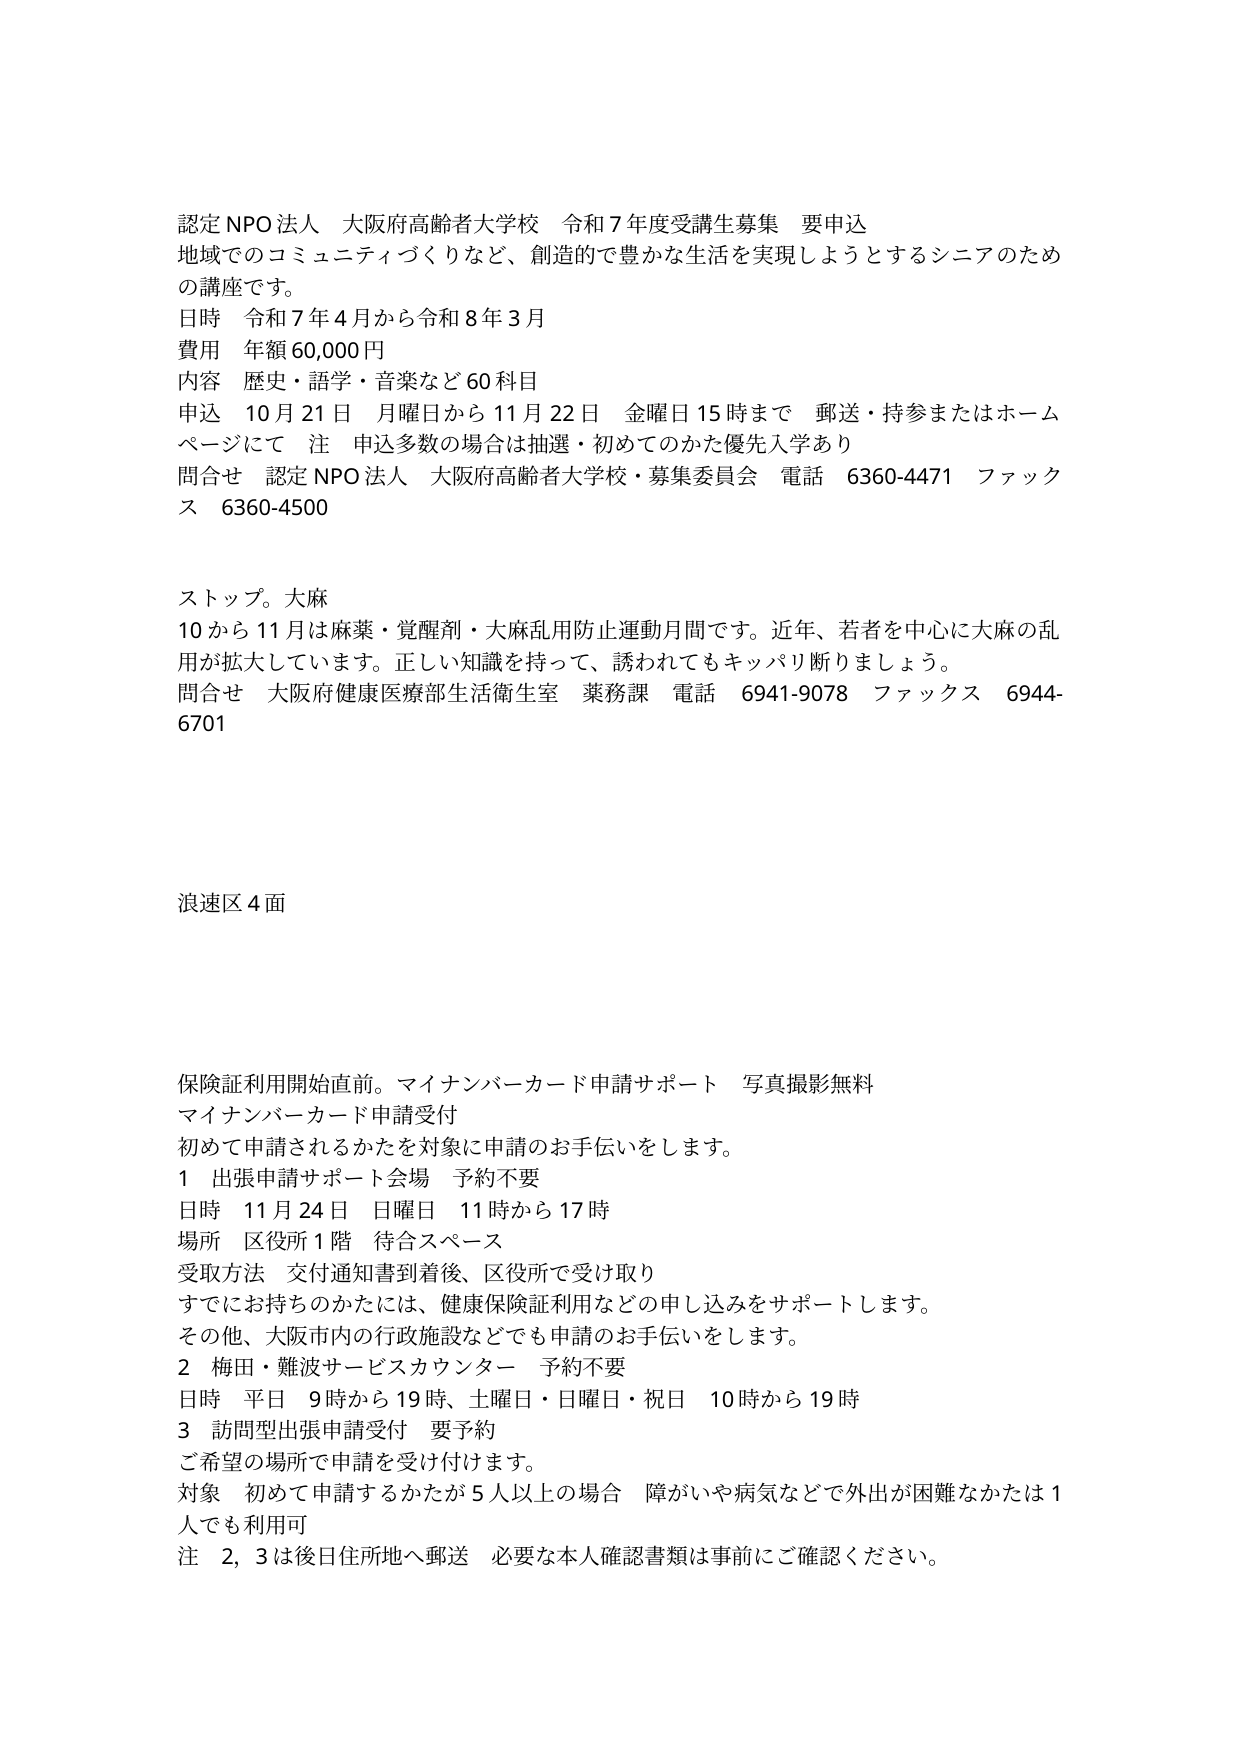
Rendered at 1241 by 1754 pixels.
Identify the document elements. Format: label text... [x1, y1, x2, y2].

text 3 訪問型出張申請受付 要予約 [177, 1413, 1063, 1445]
text 日時 11月24日 日曜日 11時から17時 [177, 1193, 1063, 1224]
text 注 2，3は後日住所地へ郵送 必要な本人確認書類は事前にご確認ください。 [177, 1539, 1063, 1571]
text 1 出張申請サポート会場 予約不要 [177, 1161, 1063, 1193]
text 初めて申請されるかたを対象に申請のお手伝いをします。 [177, 1130, 1063, 1161]
text 受取方法 交付通知書到着後、区役所で受け取り [177, 1256, 1063, 1287]
text 内容 歴史・語学・音楽など60科目 [177, 364, 1063, 396]
text 10から11月は麻薬・覚醒剤・大麻乱用防止運動月間です。近年、若者を中心に大麻の乱用が拡大しています。正しい知識を持って、誘われてもキッパリ断りましょう。 [177, 613, 1063, 676]
text 問合せ 大阪府健康医療部生活衛生室 薬務課 電話 6941-9078 ファックス 6944-6701 [177, 676, 1063, 737]
text 日時 令和7年4月から令和8年3月 [177, 301, 1063, 333]
text 認定NPO法人 大阪府高齢者大学校 令和7年度受講生募集 要申込 [177, 207, 1063, 238]
text マイナンバーカード申請受付 [177, 1098, 1063, 1130]
text ご希望の場所で申請を受け付けます。 [177, 1445, 1063, 1477]
text 場所 区役所1階 待合スペース [177, 1224, 1063, 1256]
text 対象 初めて申請するかたが5人以上の場合 障がいや病気などで外出が困難なかたは1人でも利用可 [177, 1477, 1063, 1539]
text その他、大阪市内の行政施設などでも申請のお手伝いをします。 [177, 1319, 1063, 1350]
text 2 梅田・難波サービスカウンター 予約不要 [177, 1350, 1063, 1382]
text すでにお持ちのかたには、健康保険証利用などの申し込みをサポートします。 [177, 1287, 1063, 1319]
text 地域でのコミュニティづくりなど、創造的で豊かな生活を実現しようとするシニアのための講座です。 [177, 238, 1063, 301]
text 保険証利用開始直前。マイナンバーカード申請サポート 写真撮影無料 [177, 1067, 1063, 1098]
text 問合せ 認定NPO法人 大阪府高齢者大学校・募集委員会 電話 6360-4471 ファックス 6360-4500 [177, 459, 1063, 522]
text 浪速区4面 [177, 886, 1063, 918]
text 費用 年額60,000円 [177, 333, 1063, 364]
text 日時 平日 9時から19時、土曜日・日曜日・祝日 10時から19時 [177, 1382, 1063, 1413]
text 申込 10月21日 月曜日から11月22日 金曜日15時まで 郵送・持参またはホームページにて 注 申込多数の場合は抽選・初めてのかた優先入学あり [177, 396, 1063, 459]
text ストップ。大麻 [177, 582, 1063, 613]
